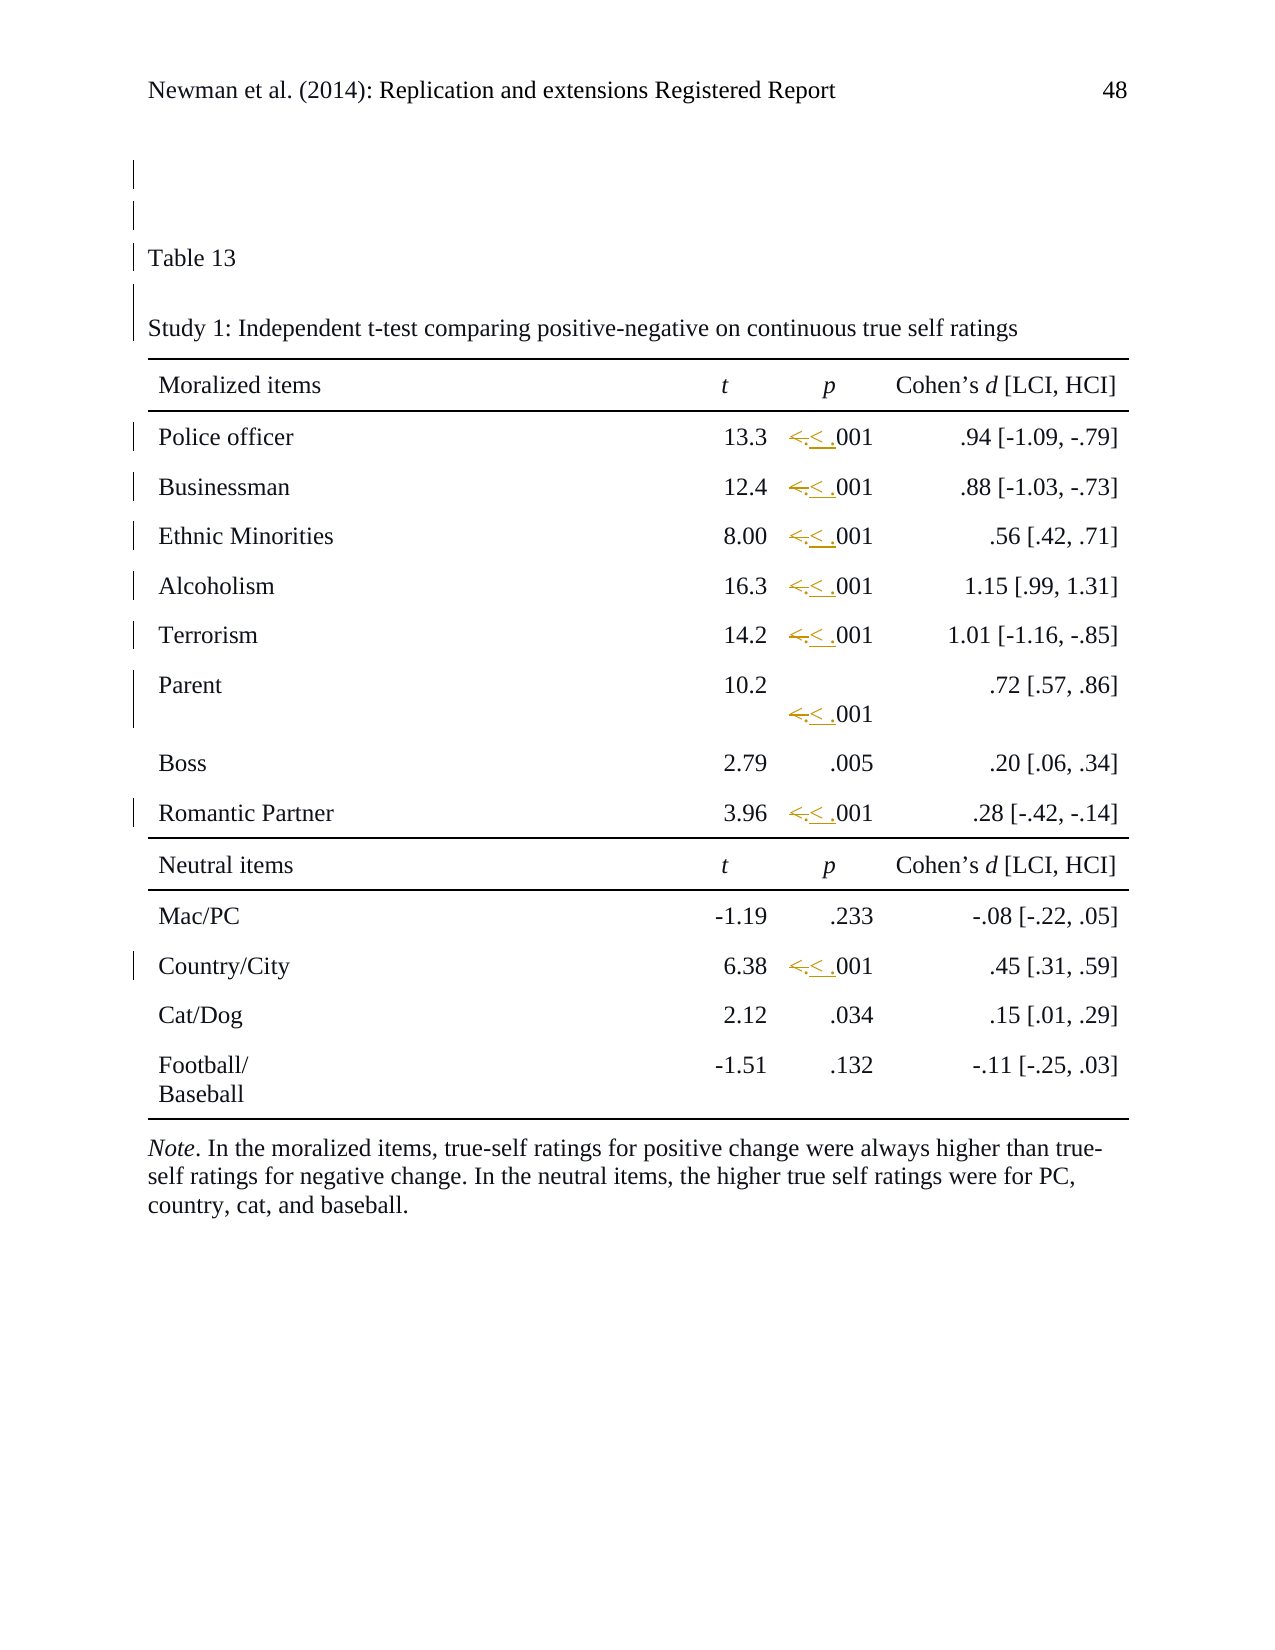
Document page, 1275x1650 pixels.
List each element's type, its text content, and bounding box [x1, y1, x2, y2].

table_header t [674, 360, 777, 410]
table_cell Football/ Baseball [148, 1040, 674, 1118]
table_cell 13.3 [674, 412, 777, 461]
table_cell 001 [778, 511, 883, 561]
table_cell Boss [148, 738, 674, 788]
table_cell .56 [.42, .71] [884, 511, 1128, 561]
table_cell 16.3 [674, 561, 777, 610]
table_cell .034 [778, 990, 883, 1040]
table_header Moralized items [148, 360, 674, 410]
table_cell 6.38 [674, 941, 777, 990]
table_cell 001 [778, 788, 883, 837]
table_cell .20 [.06, .34] [884, 738, 1128, 788]
subtitle Study 1: Independent t-test comparing positive-negative on continuous true self ratings [148, 284, 1127, 341]
table_cell -1.51 [674, 1040, 777, 1118]
table_cell Ethnic Minorities [148, 511, 674, 561]
table_cell -1.19 [674, 891, 777, 941]
table_cell .45 [.31, .59] [884, 941, 1128, 990]
table_cell Businessman [148, 461, 674, 511]
table_cell Terrorism [148, 610, 674, 660]
table_cell Country/City [148, 941, 674, 990]
table_cell 14.2 [674, 610, 777, 660]
table_cell p [778, 839, 883, 889]
table_cell 001 [778, 461, 883, 511]
table_cell Alcoholism [148, 561, 674, 610]
table_cell .233 [778, 891, 883, 941]
table_cell 1.15 [.99, 1.31] [884, 561, 1128, 610]
table_cell .72 [.57, .86] [884, 660, 1128, 738]
table_cell Parent [148, 660, 674, 738]
table_cell Cat/Dog [148, 990, 674, 1040]
table_cell .15 [.01, .29] [884, 990, 1128, 1040]
table_cell 001 [778, 941, 883, 990]
table_cell 001 [778, 561, 883, 610]
table_cell -.08 [-.22, .05] [884, 891, 1128, 941]
table_cell Cohen’s d [LCI, HCI] [884, 839, 1128, 889]
table_cell 001 [778, 412, 883, 461]
table_header p [778, 360, 883, 410]
table_header Cohen’s d [LCI, HCI] [884, 360, 1128, 410]
table_cell .94 [-1.09, -.79] [884, 412, 1128, 461]
table_cell 12.4 [674, 461, 777, 511]
table_cell -.11 [-.25, .03] [884, 1040, 1128, 1118]
table_cell Mac/PC [148, 891, 674, 941]
table_cell 1.01 [-1.16, -.85] [884, 610, 1128, 660]
table_cell 8.00 [674, 511, 777, 561]
table_cell 3.96 [674, 788, 777, 837]
table_cell 10.2 [674, 660, 777, 738]
table_cell .88 [-1.03, -.73] [884, 461, 1128, 511]
table_cell 2.79 [674, 738, 777, 788]
table_cell 001 [778, 660, 883, 738]
table_cell .005 [778, 738, 883, 788]
table_cell 2.12 [674, 990, 777, 1040]
table_cell t [674, 839, 777, 889]
table_cell Police officer [148, 412, 674, 461]
text Table 13 [148, 243, 1127, 271]
text Note. In the moralized items, true-self ratings for positive change were always higher than true-self ratings for negative change. In the neutral items, the higher true self ratings were for PC, country, cat, and baseball. [148, 1133, 1127, 1219]
table_cell Romantic Partner [148, 788, 674, 837]
table_cell Neutral items [148, 839, 674, 889]
table_cell .132 [778, 1040, 883, 1118]
table_cell 001 [778, 610, 883, 660]
table_cell .28 [-.42, -.14] [884, 788, 1128, 837]
